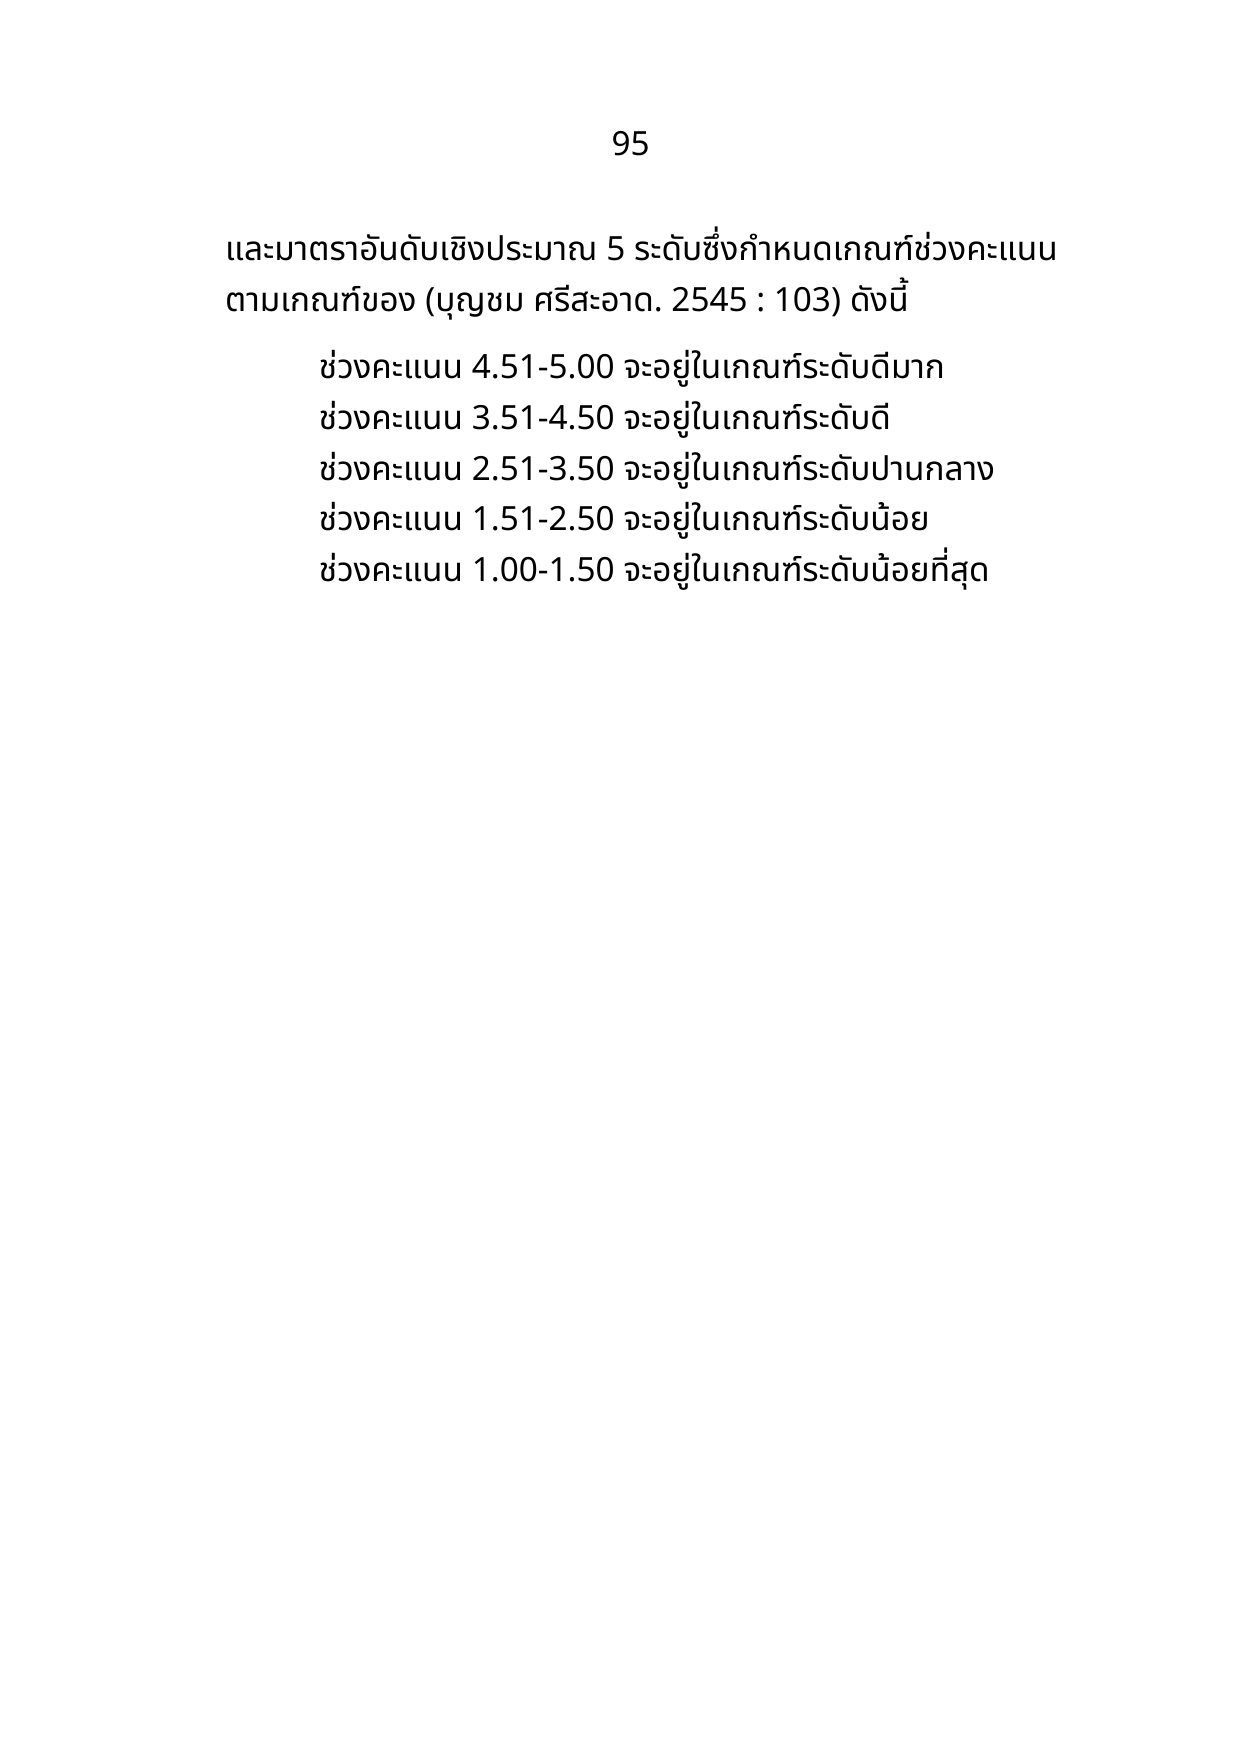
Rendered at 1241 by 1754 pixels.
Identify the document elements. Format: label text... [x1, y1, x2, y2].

text ช่วงคะแนน 4.51-5.00 จะอยู่ในเกณฑ์ระดับดีมาก [225, 343, 1090, 394]
text ช่วงคะแนน 3.51-4.50 จะอยู่ในเกณฑ์ระดับดี [225, 394, 1090, 444]
text ช่วงคะแนน 1.00-1.50 จะอยู่ในเกณฑ์ระดับน้อยที่สุด [225, 546, 1090, 596]
text ช่วงคะแนน 1.51-2.50 จะอยู่ในเกณฑ์ระดับน้อย [225, 495, 1090, 546]
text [225, 225, 1090, 326]
text ช่วงคะแนน 2.51-3.50 จะอยู่ในเกณฑ์ระดับปานกลาง [225, 444, 1090, 495]
